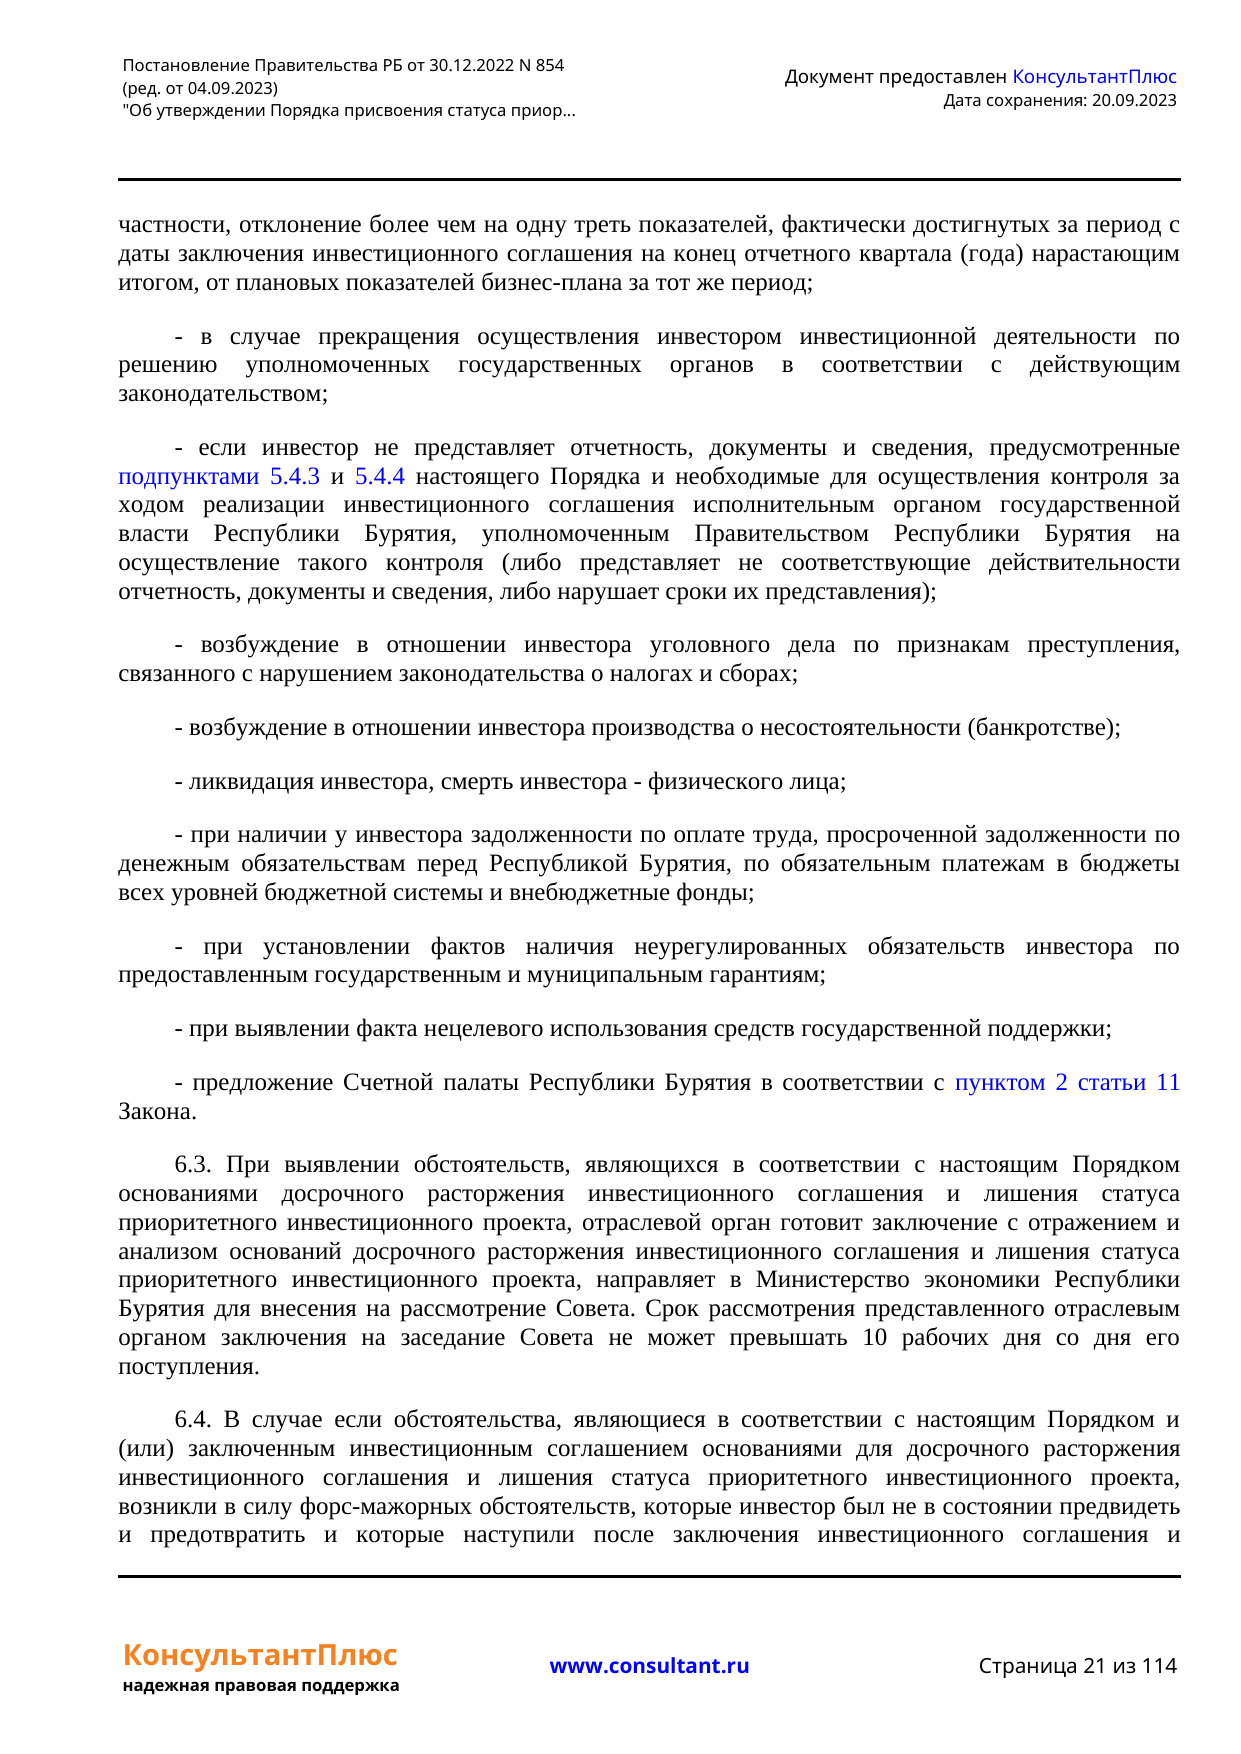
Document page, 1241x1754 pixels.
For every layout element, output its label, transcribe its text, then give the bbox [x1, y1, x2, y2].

text - если инвестор не представляет отчетность, документы и сведения, предусмотренные подпунктами 5.4.3 и 5.4.4 настоящего Порядка и необходимые для осуществления контроля за ходом реализации инвестиционного соглашения исполнительным органом государственной власти Республики Бурятия, уполномоченным Правительством Республики Бурятия на осуществление такого контроля (либо представляет не соответствующие действительности отчетность, документы и сведения, либо нарушает сроки их представления); [118, 432, 1181, 604]
text - ликвидация инвестора, смерть инвестора - физического лица; [118, 766, 1181, 794]
text - при установлении фактов наличия неурегулированных обязательств инвестора по предоставленным государственным и муниципальным гарантиям; [118, 931, 1181, 988]
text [118, 209, 1181, 296]
text - возбуждение в отношении инвестора производства о несостоятельности (банкротстве); [118, 712, 1181, 741]
text - при наличии у инвестора задолженности по оплате труда, просроченной задолженности по денежным обязательствам перед Республикой Бурятия, по обязательным платежам в бюджеты всех уровней бюджетной системы и внебюджетные фонды; [118, 819, 1181, 906]
text 6.3. При выявлении обстоятельств, являющихся в соответствии с настоящим Порядком основаниями досрочного расторжения инвестиционного соглашения и лишения статуса приоритетного инвестиционного проекта, отраслевой орган готовит заключение с отражением и анализом оснований досрочного расторжения инвестиционного соглашения и лишения статуса приоритетного инвестиционного проекта, направляет в Министерство экономики Республики Бурятия для внесения на рассмотрение Совета. Срок рассмотрения представленного отраслевым органом заключения на заседание Совета не может превышать 10 рабочих дня со дня его поступления. [118, 1149, 1181, 1379]
text - возбуждение в отношении инвестора уголовного дела по признакам преступления, связанного с нарушением законодательства о налогах и сборах; [118, 629, 1181, 687]
text - при выявлении факта нецелевого использования средств государственной поддержки; [118, 1013, 1181, 1042]
text - в случае прекращения осуществления инвестором инвестиционной деятельности по решению уполномоченных государственных органов в соответствии с действующим законодательством; [118, 321, 1181, 407]
text - предложение Счетной палаты Республики Бурятия в соответствии с пунктом 2 статьи 11 Закона. [118, 1067, 1181, 1124]
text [118, 1404, 1181, 1548]
